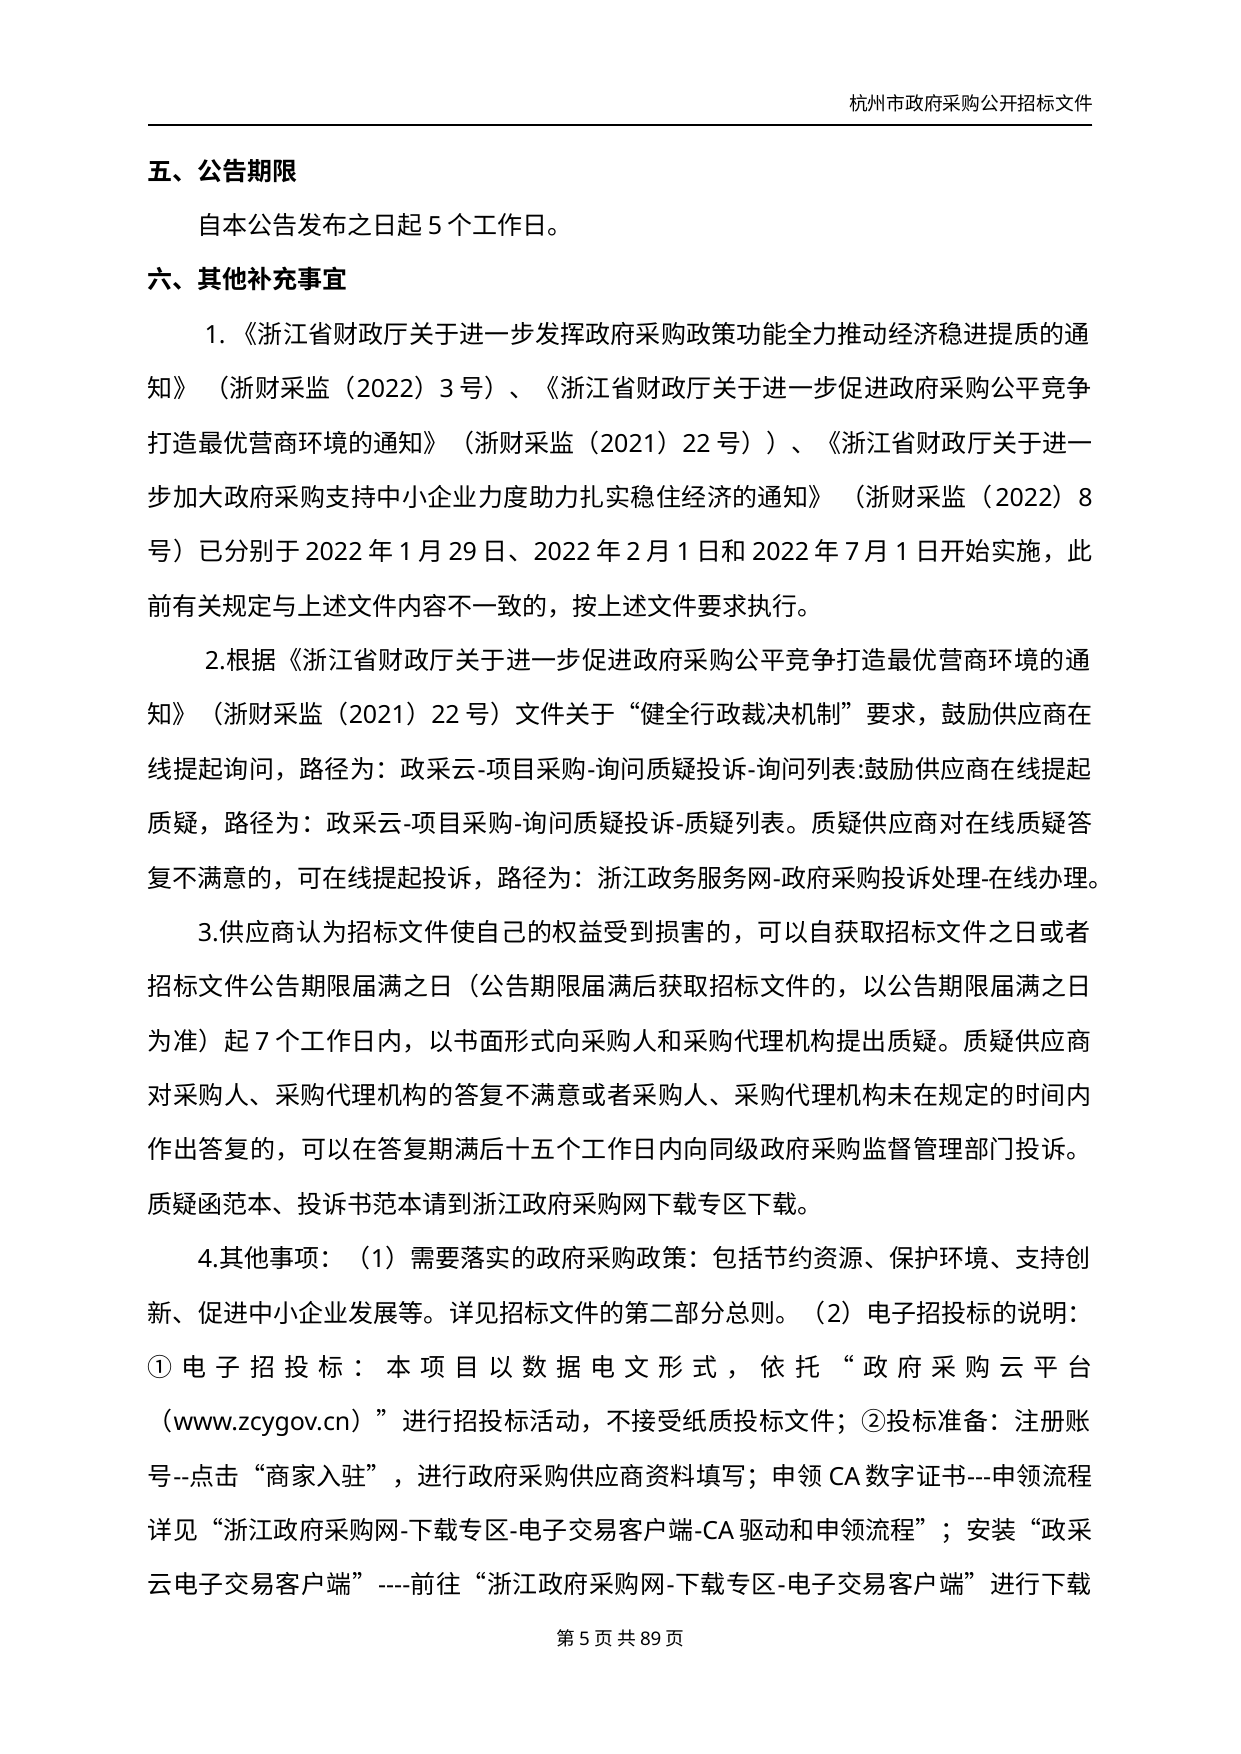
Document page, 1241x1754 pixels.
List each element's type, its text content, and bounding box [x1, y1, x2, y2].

text 3.供应商认为招标文件使自己的权益受到损害的，可以自获取招标文件之日或者招标文件公告期限届满之日（公告期限届满后获取招标文件的，以公告期限届满之日为准）起7个工作日内，以书面形式向采购人和采购代理机构提出质疑。质疑供应商对采购人、采购代理机构的答复不满意或者采购人、采购代理机构未在规定的时间内作出答复的，可以在答复期满后十五个工作日内向同级政府采购监督管理部门投诉。质疑函范本、投诉书范本请到浙江政府采购网下载专区下载。 [148, 912, 1092, 1221]
text 1. 《浙江省财政厅关于进一步发挥政府采购政策功能全力推动经济稳进提质的通知》 （浙财采监（2022）3号）、《浙江省财政厅关于进一步促进政府采购公平竞争打造最优营商环境的通知》（浙财采监（2021）22号））、《浙江省财政厅关于进一步加大政府采购支持中小企业力度助力扎实稳住经济的通知》 （浙财采监（2022）8号）已分别于2022年1月29日、2022年2月1日和2022年7月1日开始实施，此前有关规定与上述文件内容不一致的，按上述文件要求执行。 [148, 314, 1092, 622]
text 六、其他补充事宜 [148, 260, 1092, 296]
text 五、公告期限 [148, 151, 1092, 187]
text 2.根据《浙江省财政厅关于进一步促进政府采购公平竞争打造最优营商环境的通知》（浙财采监（2021）22号）文件关于“健全行政裁决机制”要求，鼓励供应商在线提起询问，路径为：政采云-项目采购-询问质疑投诉-询问列表:鼓励供应商在线提起质疑，路径为：政采云-项目采购-询问质疑投诉-质疑列表。质疑供应商对在线质疑答复不满意的，可在线提起投诉，路径为：浙江政务服务网-政府采购投诉处理-在线办理。 [148, 641, 1092, 894]
text 自本公告发布之日起5个工作日。 [148, 206, 1092, 242]
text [148, 1239, 1092, 1601]
